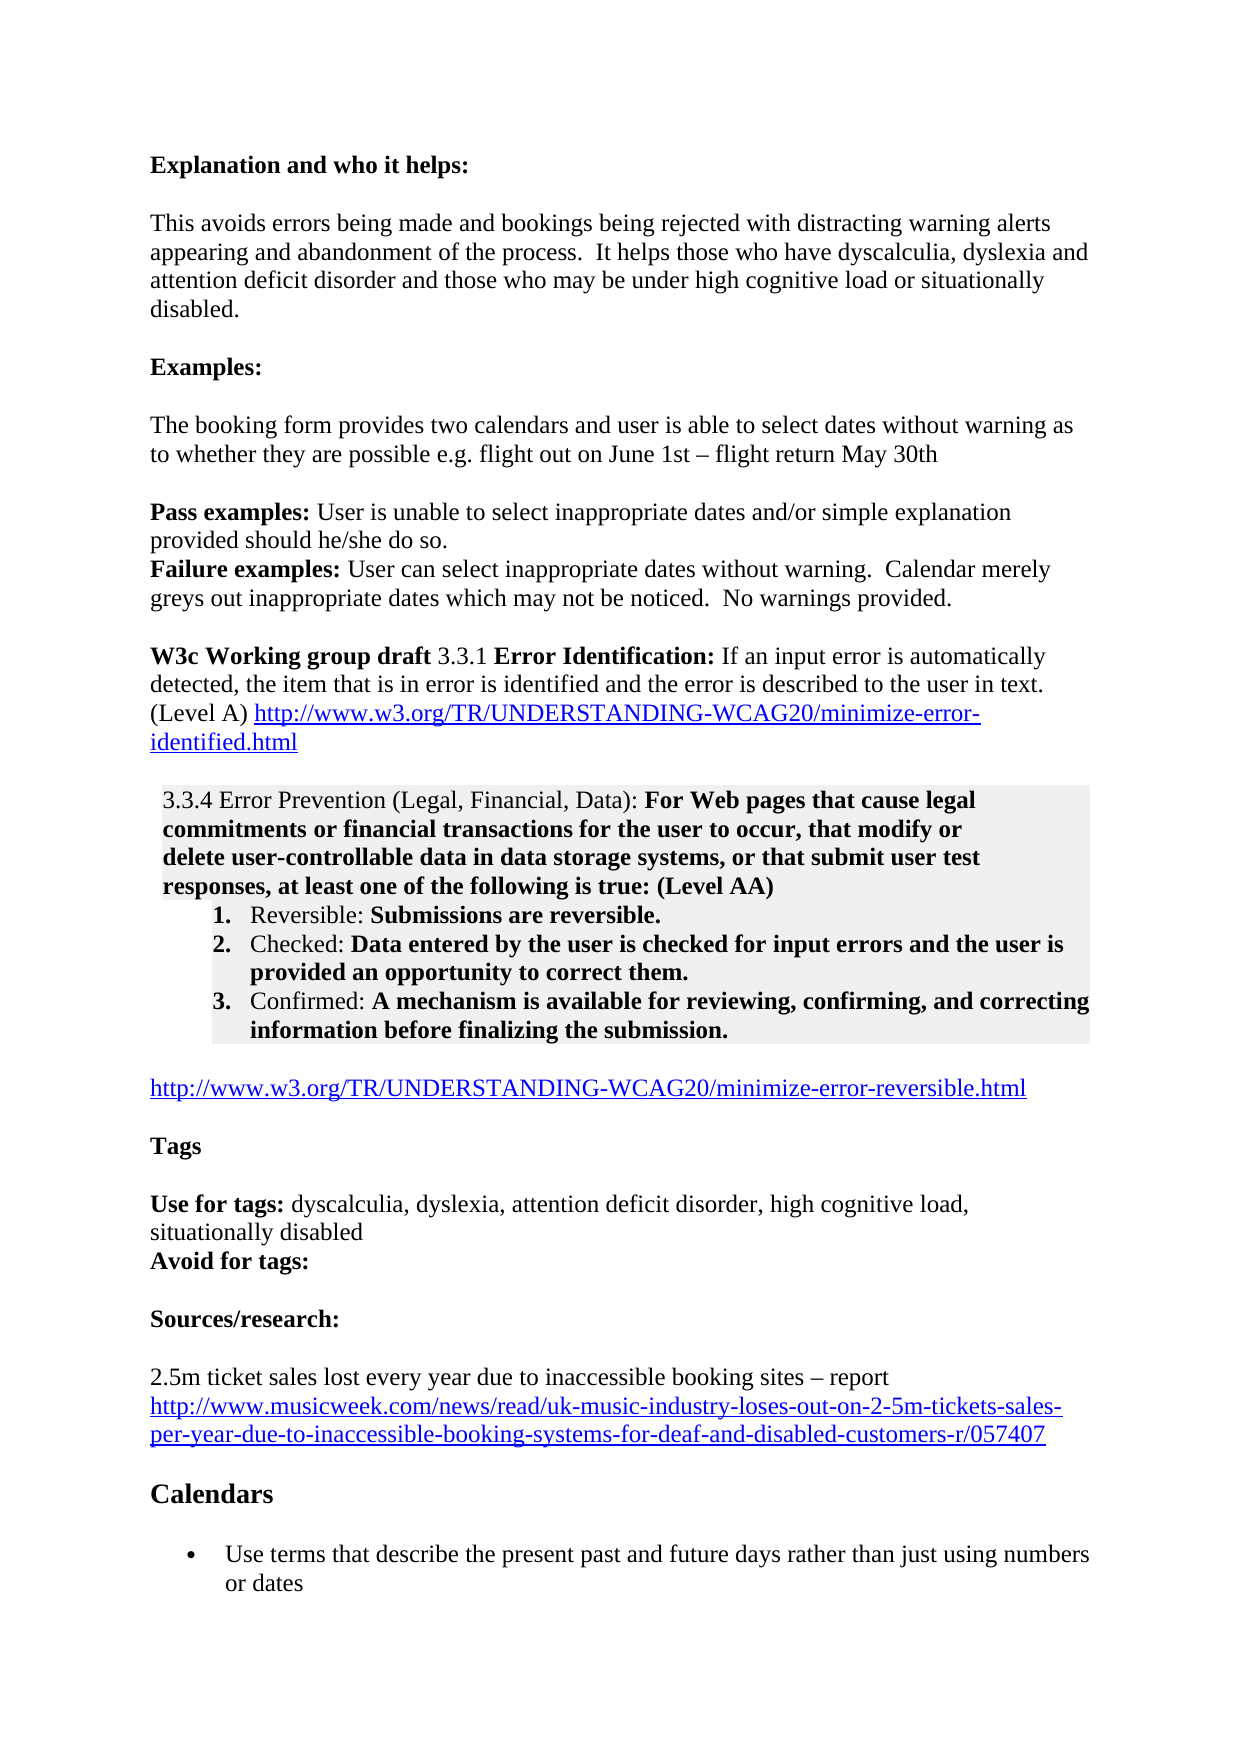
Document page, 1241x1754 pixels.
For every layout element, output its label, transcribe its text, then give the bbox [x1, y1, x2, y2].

text 3.3.4 Error Prevention (Legal, Financial, Data): For Web pages that cause legal commitments or financial transactions for the user to occur, that modify or delete user-controllable data in data storage systems, or that submit user test responses, at least one of the following is true: (Level AA) [162, 785, 1090, 900]
list Checked: Data entered by the user is checked for input errors and the user is provided an opportunity to correct them. [212, 929, 1090, 986]
subtitle Sources/research: [150, 1304, 1090, 1333]
text W3c Working group draft 3.3.1 Error Identification: If an input error is automatically detected, the item that is in error is identified and the error is described to the user in text. (Level A) http://www.w3.org/TR/UNDERSTANDING-WCAG20/minimize-error-identified.html [150, 641, 1090, 756]
text 2.5m ticket sales lost every year due to inaccessible booking sites – report http://www.musicweek.com/news/read/uk-music-industry-loses-out-on-2-5m-tickets-sales-per-year-due-to-inaccessible-booking-systems-for-deaf-and-disabled-customers-r/057407 [150, 1362, 1090, 1448]
list Confirmed: A mechanism is available for reviewing, confirming, and correcting information before finalizing the submission. [212, 986, 1090, 1044]
text Pass examples: User is unable to select inappropriate dates and/or simple explanation provided should he/she do so. Failure examples: User can select inappropriate dates without warning. Calendar merely greys out inappropriate dates which may not be noticed. No warnings provided. [150, 497, 1090, 612]
text This avoids errors being made and bookings being rejected with distracting warning alerts appearing and abandonment of the process. It helps those who have dyscalculia, dyslexia and attention deficit disorder and those who may be under high cognitive load or situationally disabled. [150, 208, 1090, 323]
list Reversible: Submissions are reversible. [212, 900, 1090, 929]
text Use for tags: dyscalculia, dyslexia, attention deficit disorder, high cognitive load, situationally disabled Avoid for tags: [150, 1189, 1090, 1275]
subtitle Explanation and who it helps: [150, 150, 1090, 179]
text http://www.w3.org/TR/UNDERSTANDING-WCAG20/minimize-error-reversible.html [150, 1073, 1090, 1102]
subtitle Calendars [150, 1477, 1090, 1510]
subtitle Examples: [150, 352, 1090, 381]
list Use terms that describe the present past and future days rather than just using numbers or dates [187, 1539, 1090, 1597]
subtitle Tags [150, 1131, 1090, 1159]
text The booking form provides two calendars and user is able to select dates without warning as to whether they are possible e.g. flight out on June 1st – flight return May 30th [150, 410, 1090, 467]
